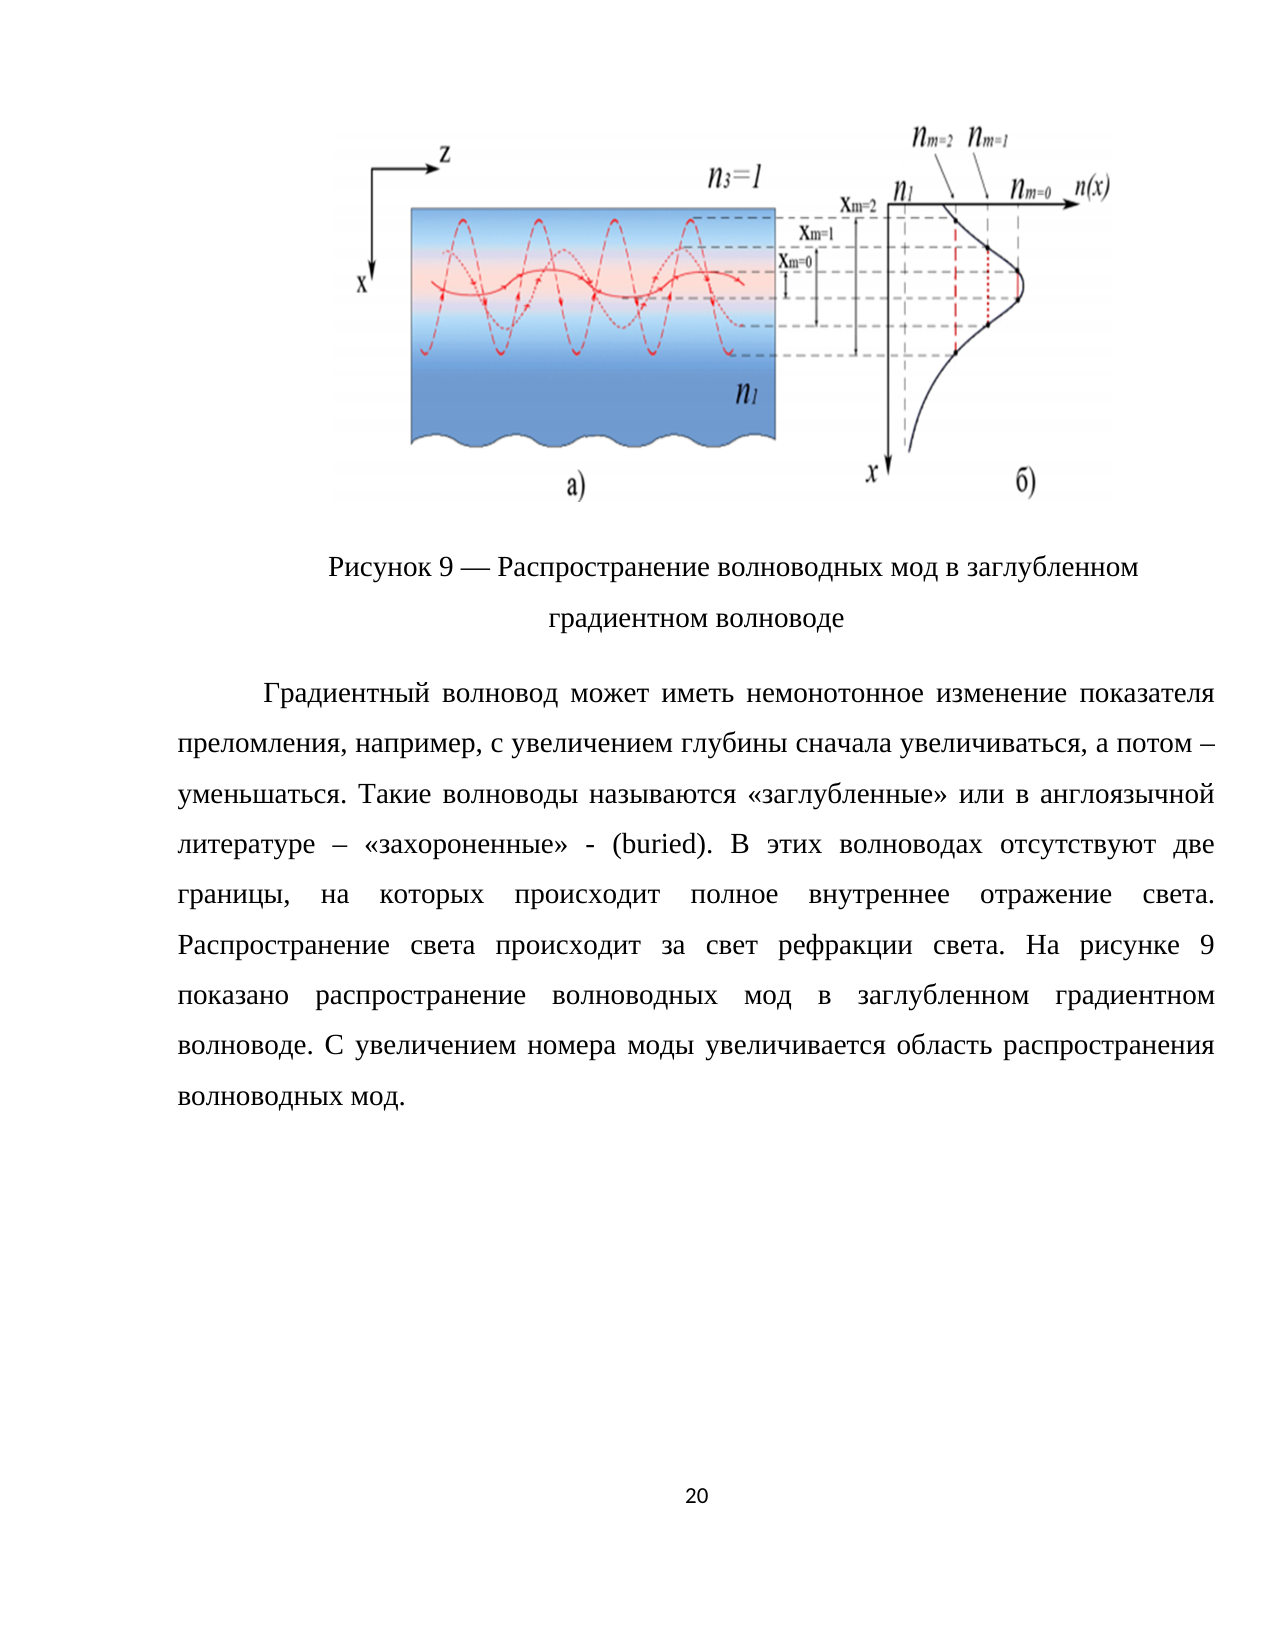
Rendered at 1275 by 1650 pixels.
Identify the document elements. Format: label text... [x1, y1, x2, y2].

picture [251, 118, 1221, 502]
subtitle Рисунок 9 — Распространение волноводных мод в заглубленном градиентном волноводе [177, 549, 1216, 633]
subtitle Градиентный волновод может иметь немонотонное изменение показателя преломления, например, с увеличением глубины сначала увеличиваться, а потом – уменьшаться. Такие волноводы называются «заглубленные» или в англоязычной литературе – «захороненные» - (buried). В этих волноводах отсутствуют две границы, на которых происходит полное внутреннее отражение света. Распространение света происходит за свет рефракции света. На рисунке 9 показано распространение волноводных мод в заглубленном градиентном волноводе. С увеличением номера моды увеличивается область распространения волноводных мод. [177, 675, 1216, 1111]
